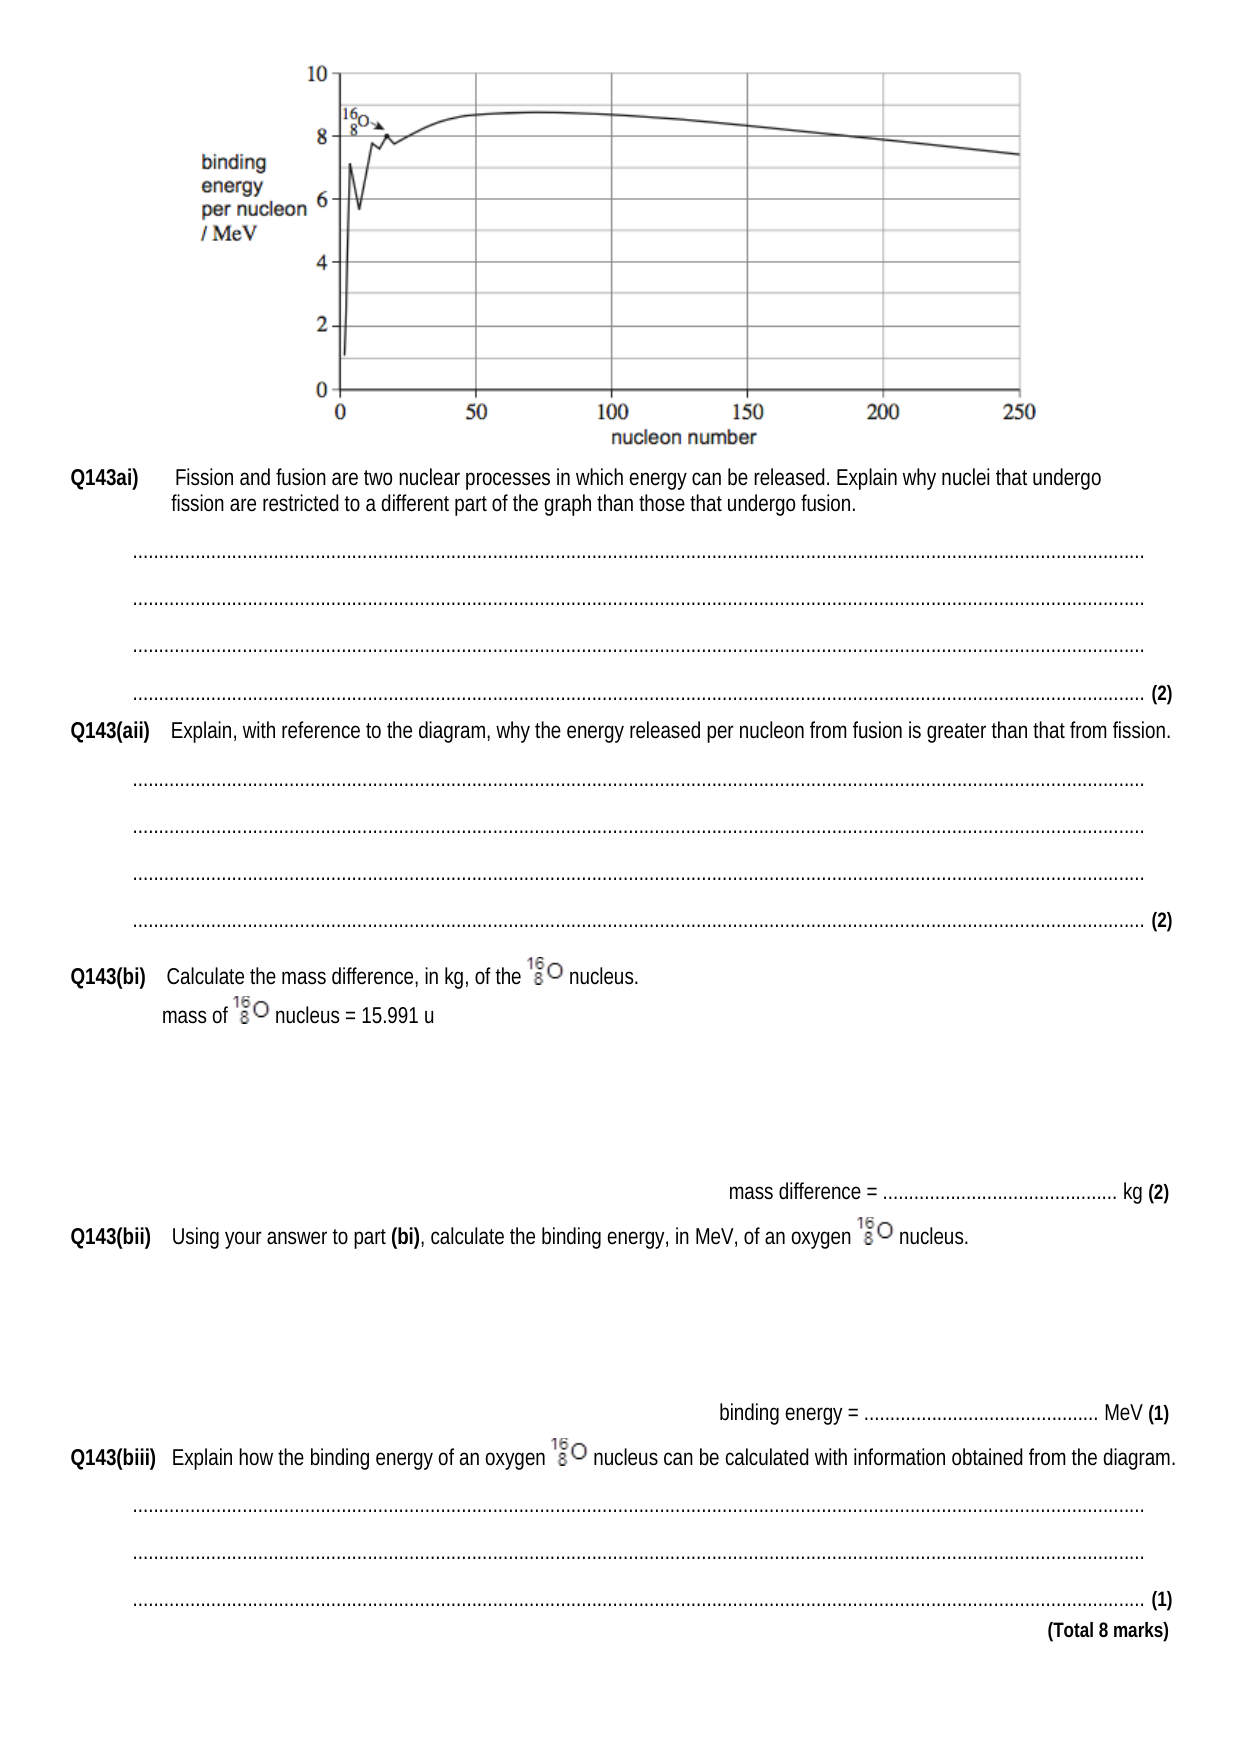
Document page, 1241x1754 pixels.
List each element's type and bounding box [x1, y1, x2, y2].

table_header [59, 59, 1180, 1642]
picture [856, 1217, 894, 1245]
picture [232, 996, 270, 1024]
picture [185, 59, 1049, 459]
picture [550, 1438, 588, 1466]
picture [526, 957, 564, 985]
